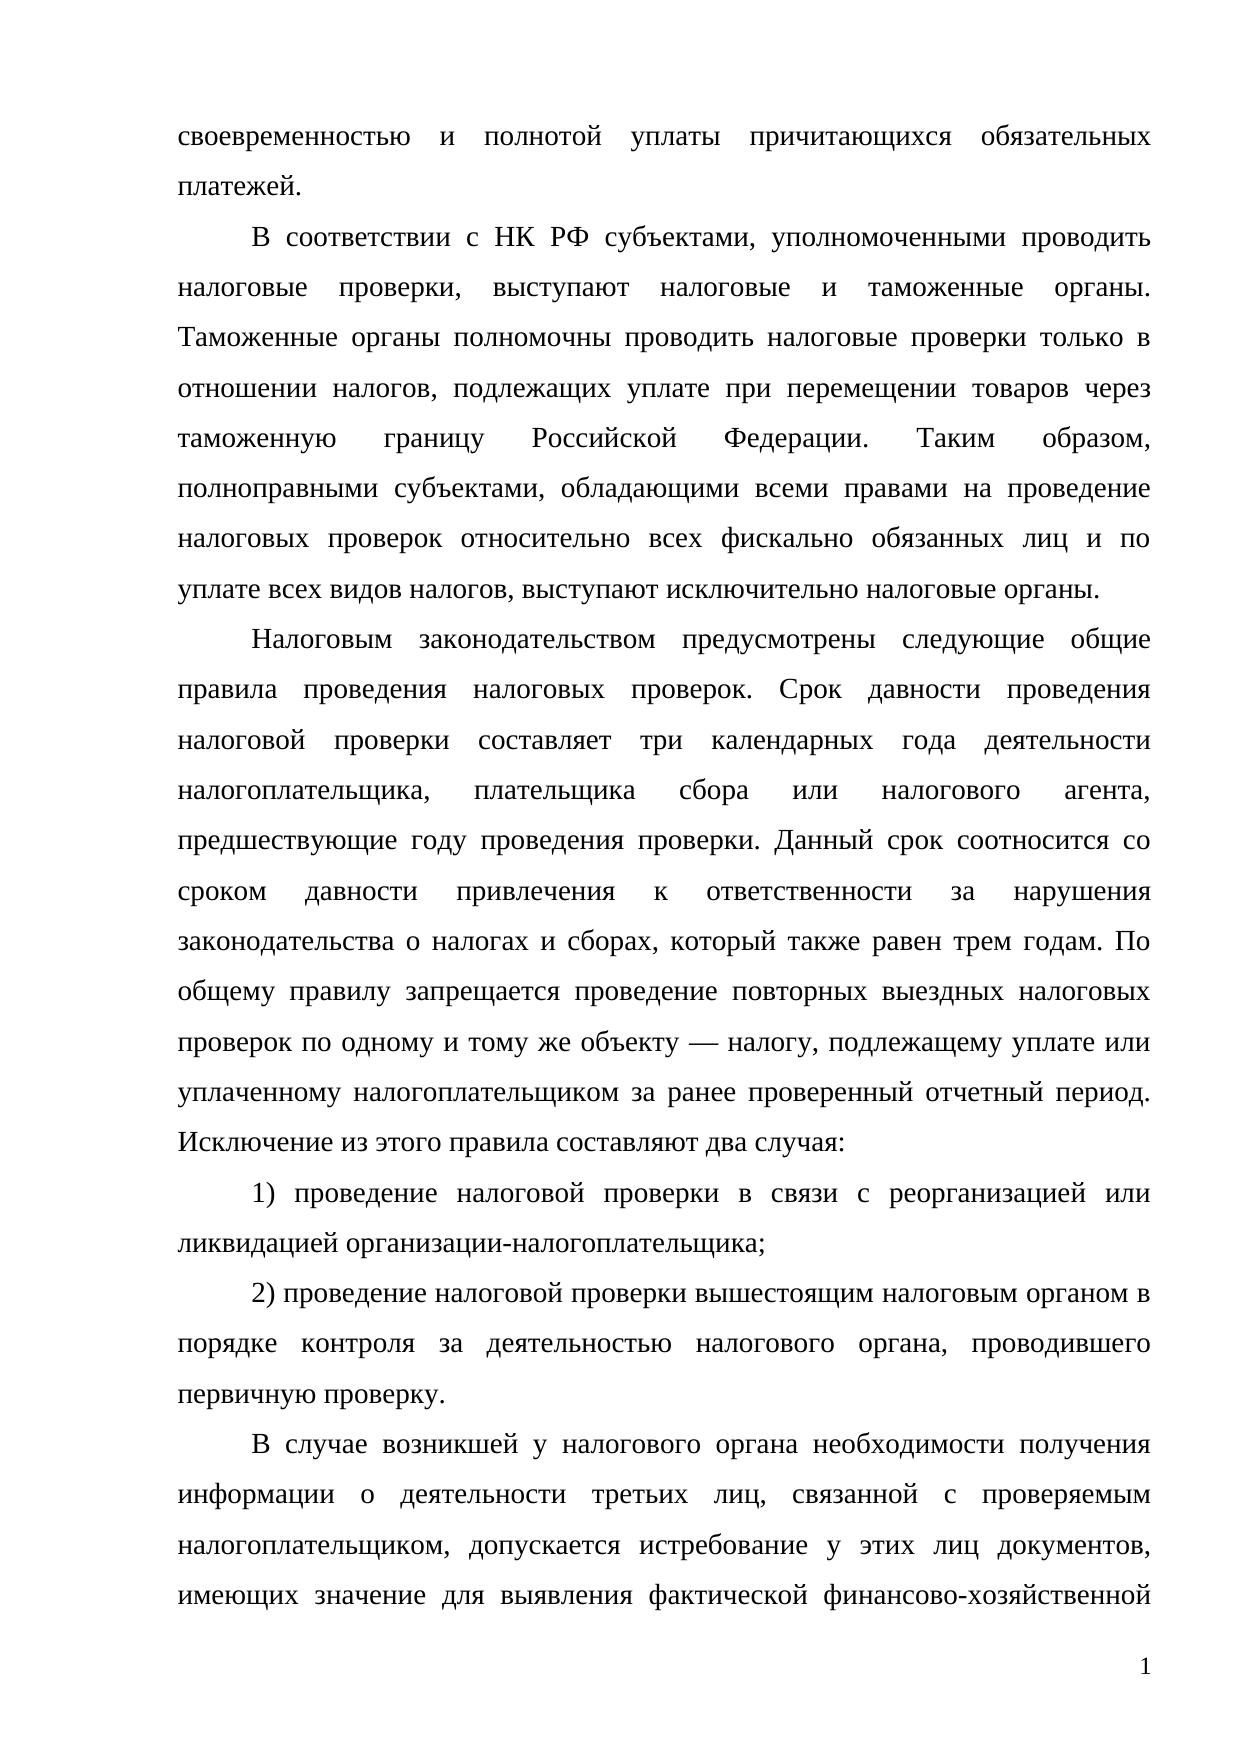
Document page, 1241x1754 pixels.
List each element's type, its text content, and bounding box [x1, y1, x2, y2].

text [177, 1426, 1152, 1611]
text В соответствии с НК РФ субъектами, уполномоченными проводить налоговые проверки, выступают налоговые и таможенные органы. Таможенные органы полномочны проводить налоговые проверки только в отношении налогов, подлежащих уплате при перемещении товаров через таможенную границу Российской Федерации. Таким образом, полноправными субъектами, обладающими всеми правами на проведение налоговых проверок относительно всех фискально обязанных лиц и по уплате всех видов налогов, выступают исключительно налоговые органы. [177, 219, 1152, 604]
text 1) проведение налоговой проверки в связи с реорганизацией или ликвидацией организации-налогоплательщика; [177, 1175, 1152, 1258]
text Налоговым законодательством предусмотрены следующие общие правила проведения налоговых проверок. Срок давности проведения налоговой проверки составляет три календарных года деятельности налогоплательщика, плательщика сбора или налогового агента, предшествующие году проведения проверки. Данный срок соотносится со сроком давности привлечения к ответственности за нарушения законодательства о налогах и сборах, который также равен трем годам. По общему правилу запрещается проведение повторных выездных налоговых проверок по одному и тому же объекту — налогу, подлежащему уплате или уплаченному налогоплательщиком за ранее проверенный отчетный период. Исключение из этого правила составляют два случая: [177, 621, 1152, 1158]
text 2) проведение налоговой проверки вышестоящим налоговым органом в порядке контроля за деятельностью налогового органа, проводившего первичную проверку. [177, 1275, 1152, 1409]
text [177, 118, 1152, 202]
